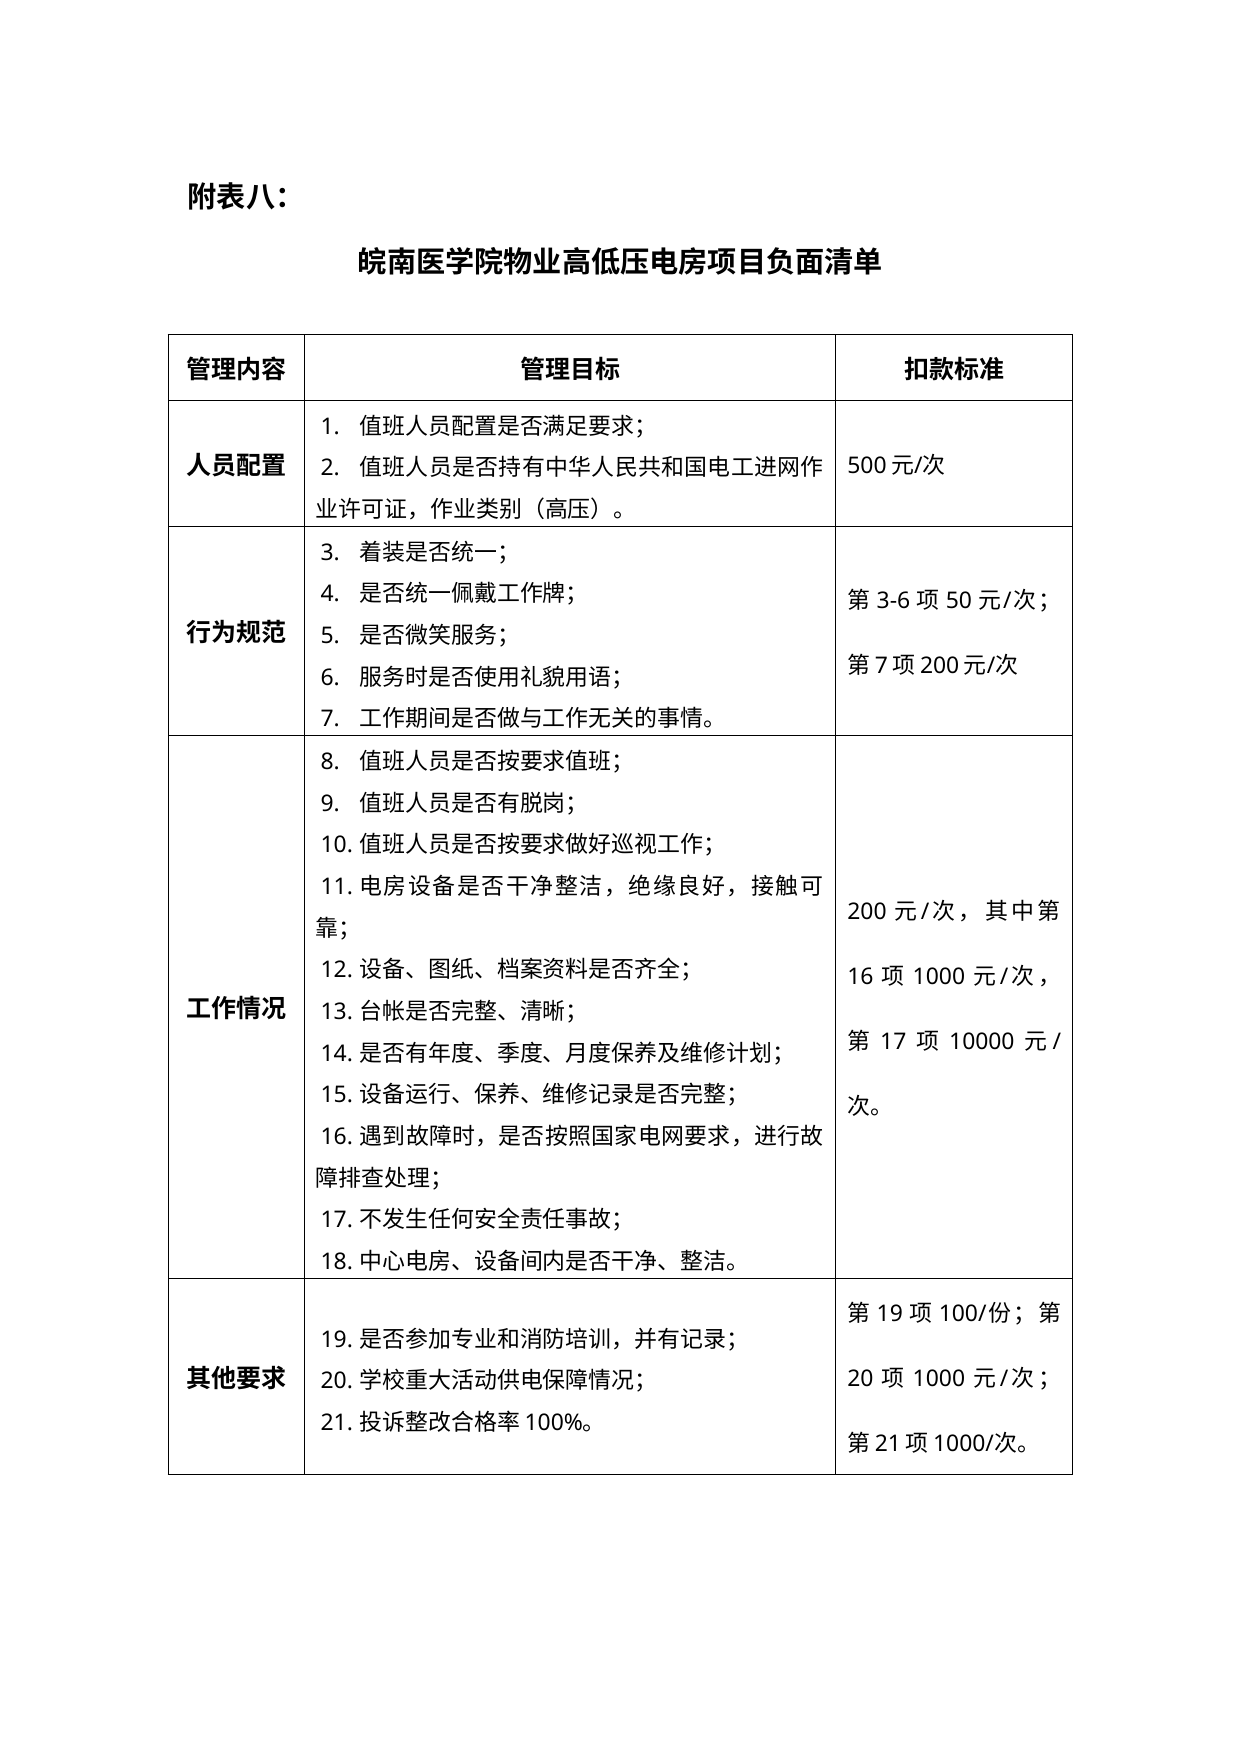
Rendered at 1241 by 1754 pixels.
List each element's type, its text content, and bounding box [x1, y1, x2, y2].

table_cell 值班人员是否按要求值班； 值班人员是否有脱岗； 值班人员是否按要求做好巡视工作； 电房设备是否干净整洁，绝缘良好，接触可靠； 设备、图纸、档案资料是否齐全； 台帐是否完整、清晰； 是否有年度、季度、月度保养及维修计划； 设备运行、保养、维修记录是否完整； 遇到故障时，是否按照国家电网要求，进行故障排查处理； 不发生任何安全责任事故； 中心电房、设备间内是否干净、整洁。 [305, 736, 835, 1278]
table_header 管理目标 [305, 335, 835, 400]
table_header 扣款标准 [836, 335, 1072, 400]
text 附表八： [187, 162, 1053, 227]
table_cell 是否参加专业和消防培训，并有记录； 学校重大活动供电保障情况； 投诉整改合格率100%。 [305, 1279, 835, 1474]
table_cell 行为规范 [169, 527, 304, 735]
table_cell 第3-6项50元/次；第7项200元/次 [836, 527, 1072, 735]
table_cell 工作情况 [169, 736, 304, 1278]
table_cell 200元/次，其中第16项1000元/次，第17项10000元/次。 [836, 736, 1072, 1278]
table_cell 着装是否统一； 是否统一佩戴工作牌； 是否微笑服务； 服务时是否使用礼貌用语； 工作期间是否做与工作无关的事情。 [305, 527, 835, 735]
table_cell 人员配置 [169, 401, 304, 526]
table_header 管理内容 [169, 335, 304, 400]
table_cell 值班人员配置是否满足要求； 值班人员是否持有中华人民共和国电工进网作业许可证，作业类别（高压）。 [305, 401, 835, 526]
table_cell 其他要求 [169, 1279, 304, 1474]
text 皖南医学院物业高低压电房项目负面清单 [187, 227, 1053, 292]
table_cell 第19项100/份；第20项1000元/次；第21项1000/次。 [836, 1279, 1072, 1474]
table_cell 500元/次 [836, 401, 1072, 526]
